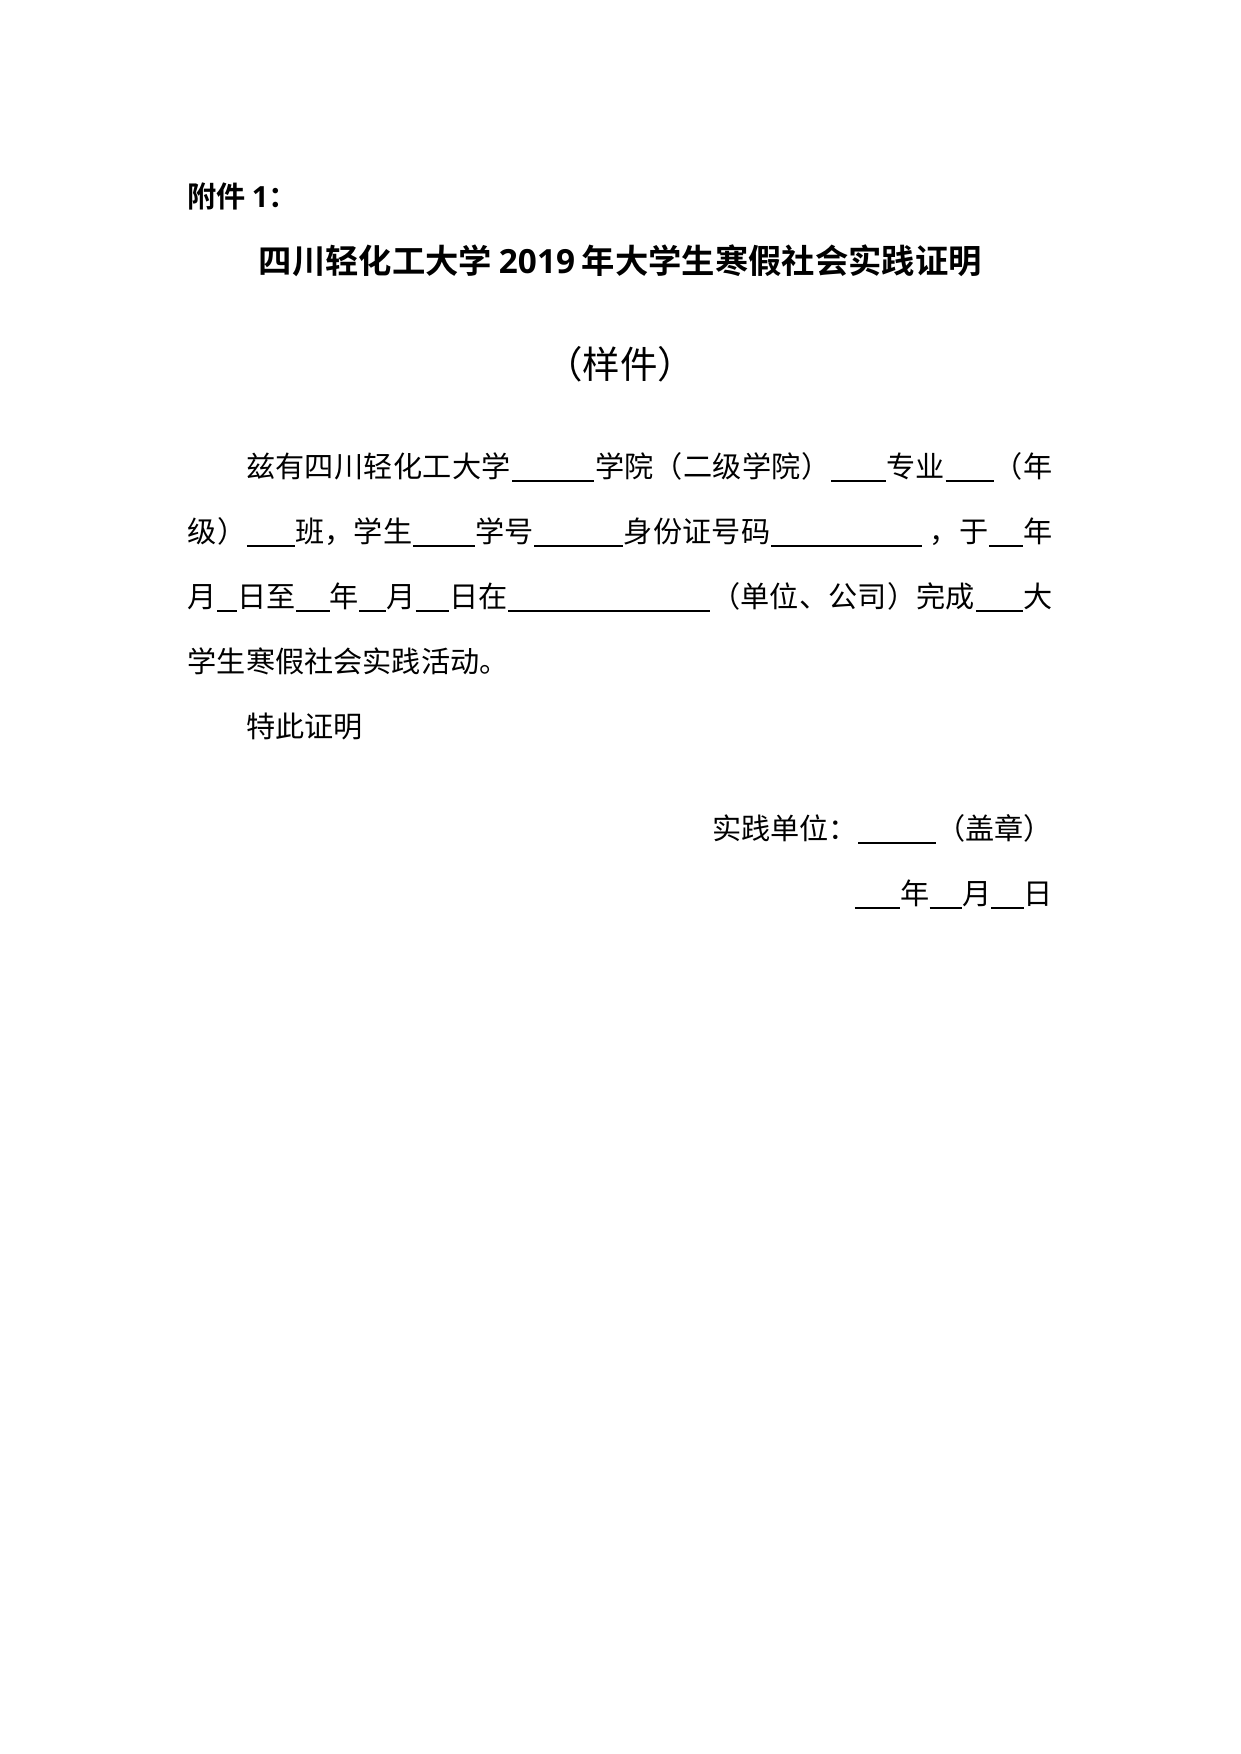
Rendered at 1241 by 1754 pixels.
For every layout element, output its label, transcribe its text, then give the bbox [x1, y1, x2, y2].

text 实践单位： （盖章） [187, 794, 1053, 859]
text 附件1： [187, 162, 1053, 227]
text 特此证明 [187, 692, 1053, 757]
text 兹有四川轻化工大学 学院（二级学院） 专业 （年级） 班，学生 学号 身份证号码 ，于 年 月 日至 年 月 日在 （单位、公司）完成 大学生寒假社会实践活动。 [187, 432, 1053, 692]
text 年 月 日 [187, 859, 1053, 924]
text 四川轻化工大学2019年大学生寒假社会实践证明 [187, 227, 1053, 292]
text （样件） [187, 329, 1053, 394]
